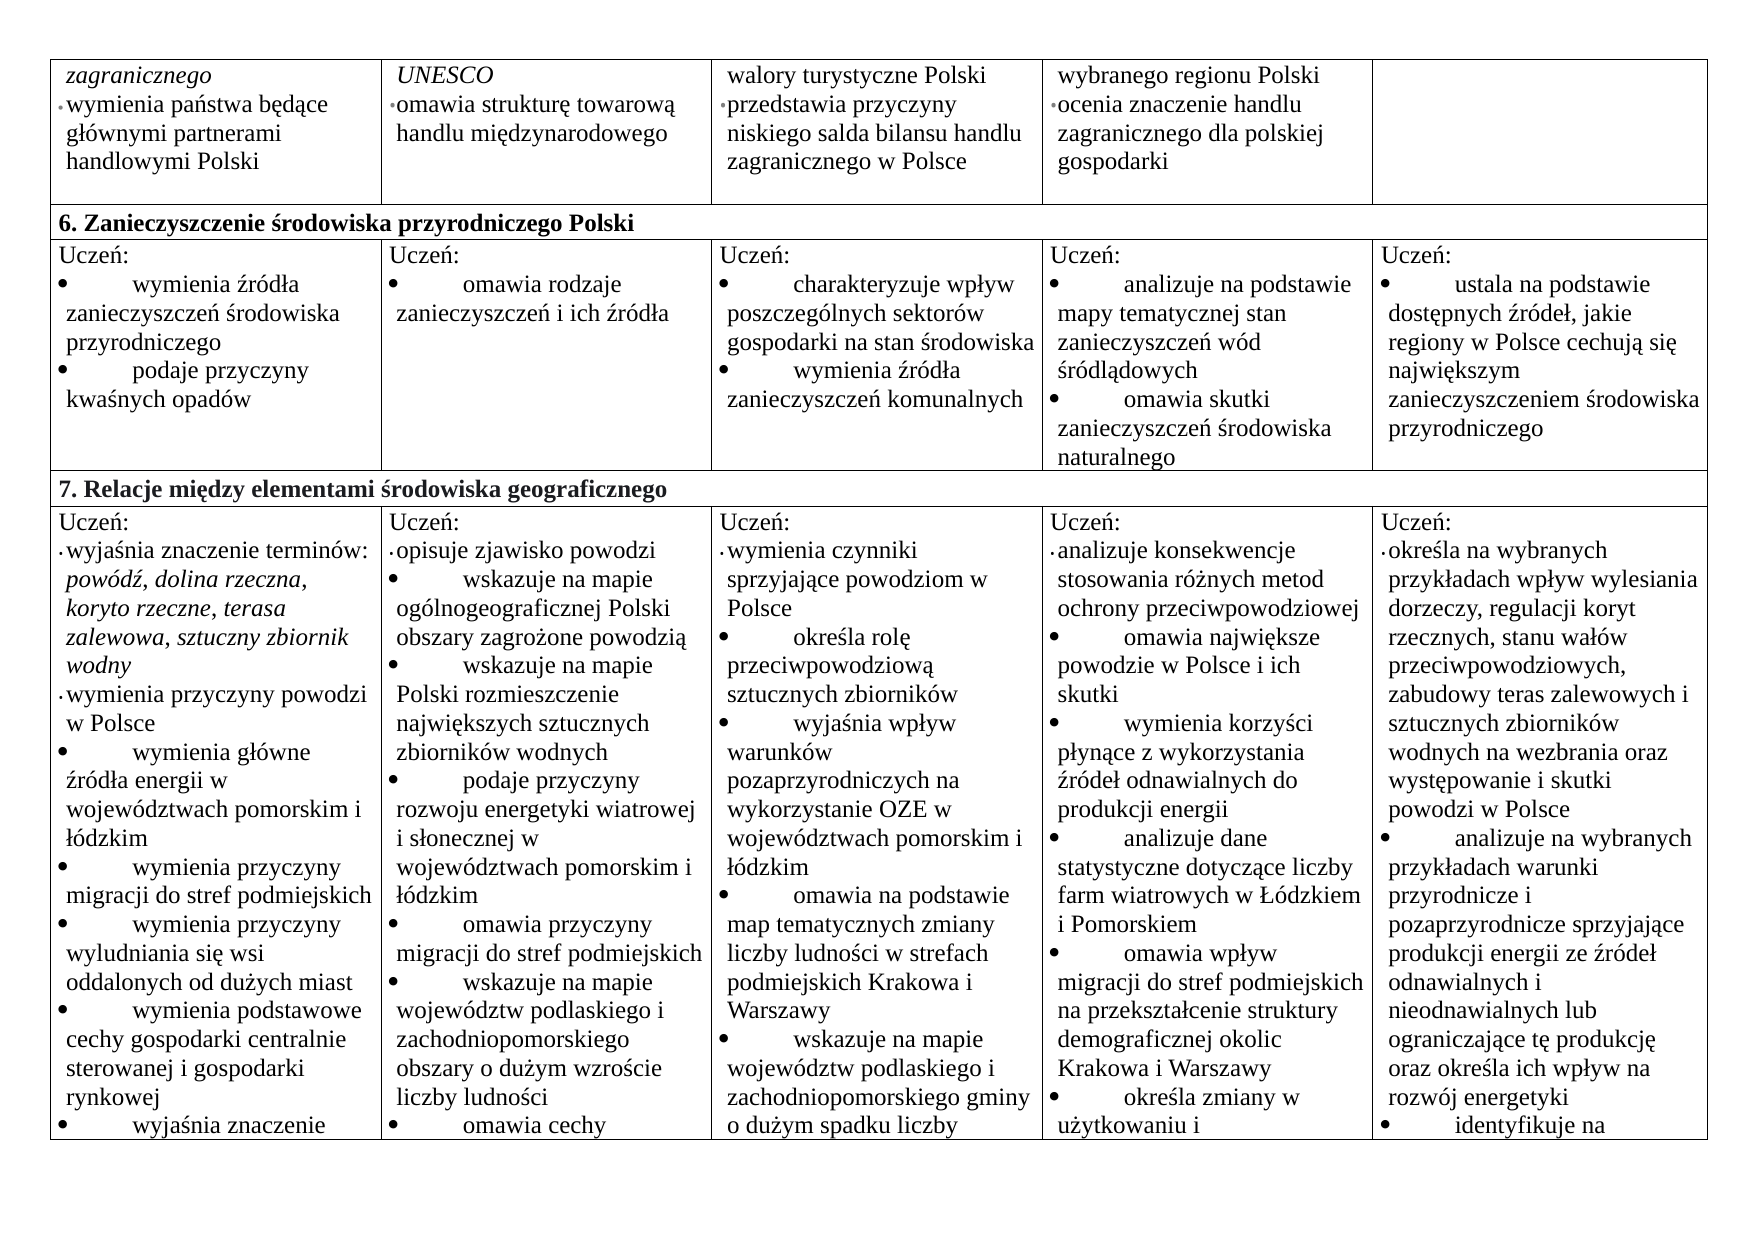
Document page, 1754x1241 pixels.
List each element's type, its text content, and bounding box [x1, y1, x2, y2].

table_cell Uczeń: omawia rodzaje zanieczyszczeń i ich źródła [382, 240, 711, 470]
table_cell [382, 507, 711, 1139]
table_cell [712, 60, 1042, 204]
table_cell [1043, 60, 1372, 204]
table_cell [51, 60, 381, 204]
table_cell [51, 507, 381, 1139]
table_cell Uczeń: charakteryzuje wpływ poszczególnych sektorów gospodarki na stan środowiska wymienia źródła zanieczyszczeń komunalnych [712, 240, 1042, 470]
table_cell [1373, 60, 1707, 204]
table_cell Uczeń: analizuje na podstawie mapy tematycznej stan zanieczyszczeń wód śródlądowych omawia skutki zanieczyszczeń środowiska naturalnego [1043, 240, 1372, 470]
table_cell 7. Relacje między elementami środowiska geograficznego [51, 471, 1707, 506]
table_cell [382, 60, 711, 204]
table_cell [712, 507, 1042, 1139]
table_cell Uczeń: wymienia źródła zanieczyszczeń środowiska przyrodniczego podaje przyczyny kwaśnych opadów [51, 240, 381, 470]
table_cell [1373, 507, 1707, 1139]
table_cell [1043, 507, 1372, 1139]
table_cell 6. Zanieczyszczenie środowiska przyrodniczego Polski [51, 205, 1707, 239]
table_cell Uczeń: ustala na podstawie dostępnych źródeł, jakie regiony w Polsce cechują się największym zanieczyszczeniem środowiska przyrodniczego [1373, 240, 1707, 470]
